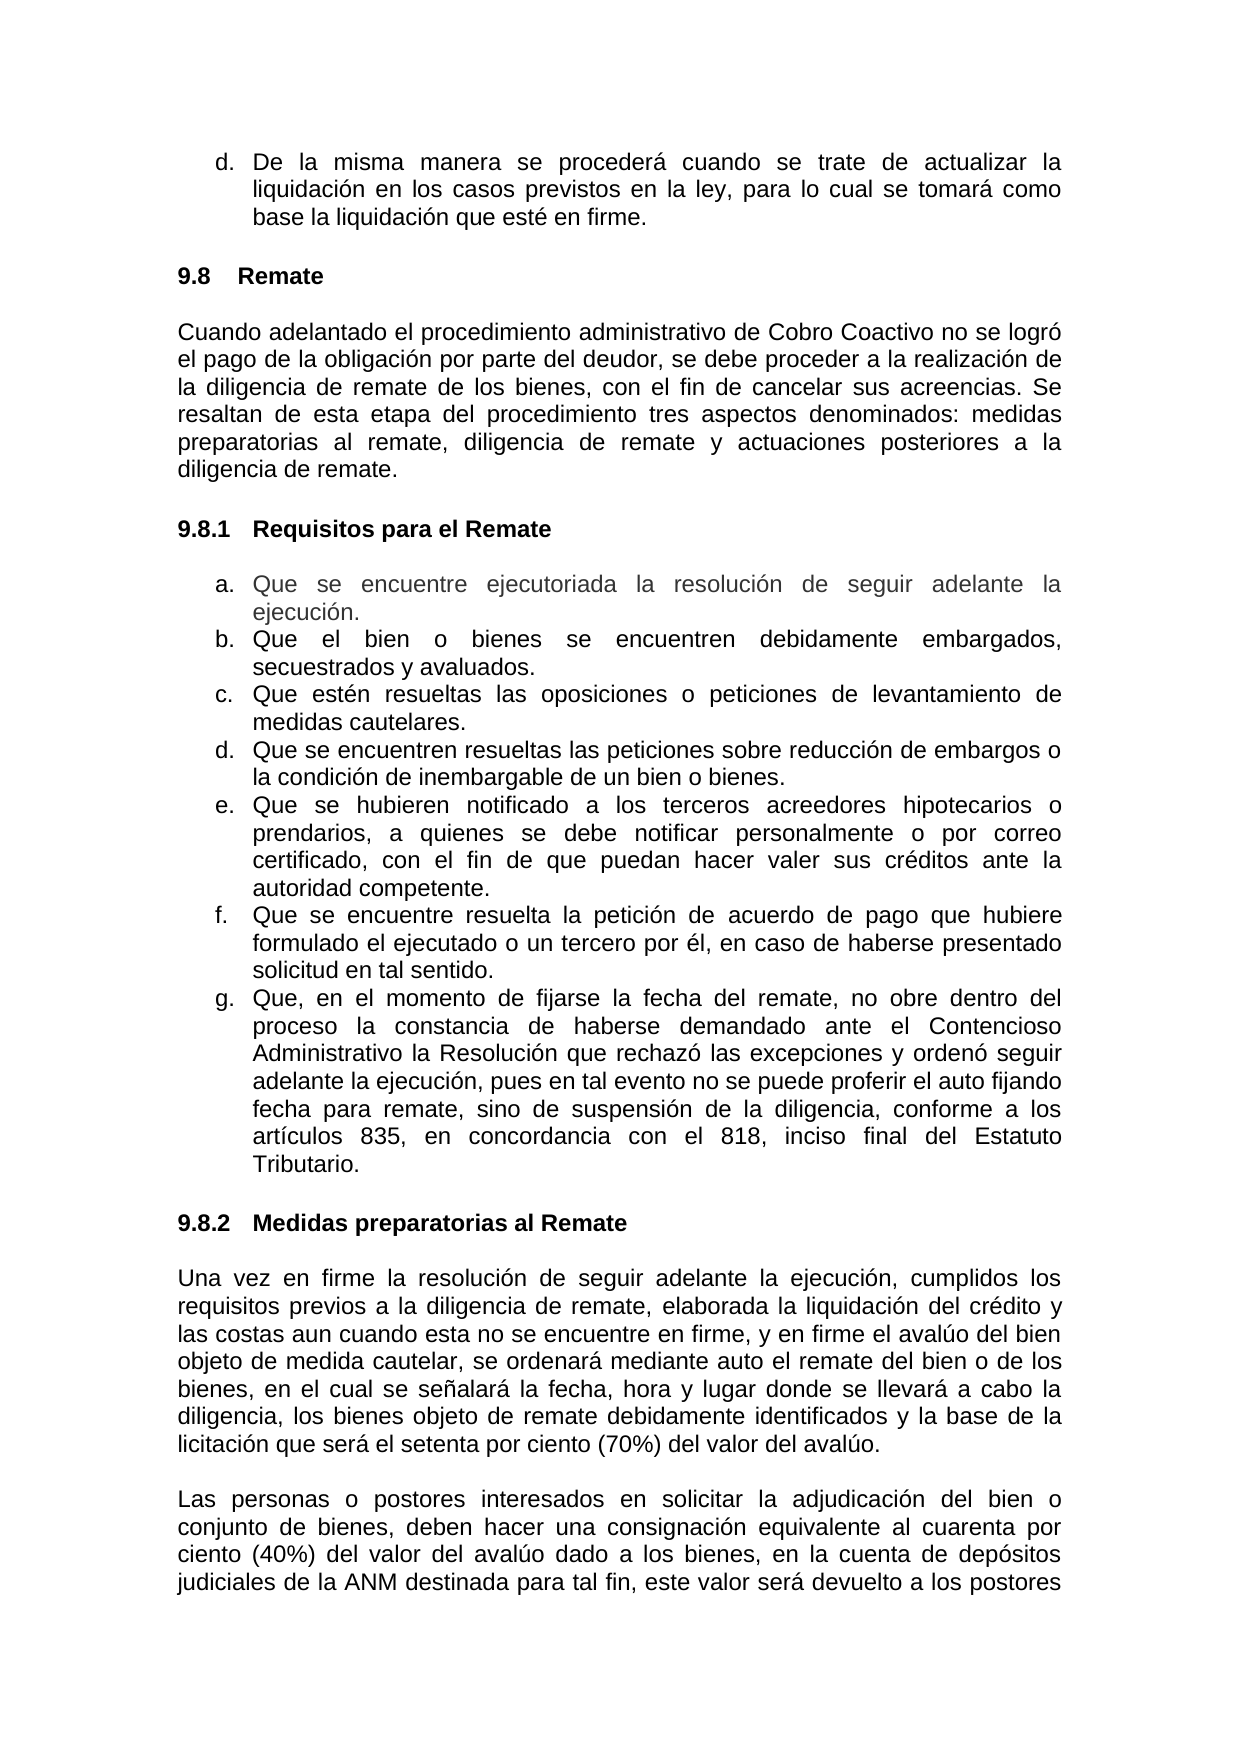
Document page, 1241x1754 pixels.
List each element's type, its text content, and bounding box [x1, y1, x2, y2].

list Que el bien o bienes se encuentren debidamente embargados, secuestrados y avaluados. [215, 625, 1063, 680]
subtitle Medidas preparatorias al Remate [177, 1209, 1063, 1237]
list De la misma manera se procederá cuando se trate de actualizar la liquidación en los casos previstos en la ley, para lo cual se tomará como base la liquidación que esté en firme. [215, 148, 1063, 230]
list Que se encuentre resuelta la petición de acuerdo de pago que hubiere formulado el ejecutado o un tercero por él, en caso de haberse presentado solicitud en tal sentido. [215, 901, 1063, 984]
list Que se encuentre ejecutoriada la resolución de seguir adelante la ejecución. [215, 570, 1063, 625]
subtitle Requisitos para el Remate [177, 515, 1063, 542]
list Que se hubieren notificado a los terceros acreedores hipotecarios o prendarios, a quienes se debe notificar personalmente o por correo certificado, con el fin de que puedan hacer valer sus créditos ante la autoridad competente. [215, 791, 1063, 901]
text Una vez en firme la resolución de seguir adelante la ejecución, cumplidos los requisitos previos a la diligencia de remate, elaborada la liquidación del crédito y las costas aun cuando esta no se encuentre en firme, y en firme el avalúo del bien objeto de medida cautelar, se ordenará mediante auto el remate del bien o de los bienes, en el cual se señalará la fecha, hora y lugar donde se llevará a cabo la diligencia, los bienes objeto de remate debidamente identificados y la base de la licitación que será el setenta por ciento (70%) del valor del avalúo. [177, 1264, 1063, 1457]
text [177, 1485, 1063, 1596]
text Cuando adelantado el procedimiento administrativo de Cobro Coactivo no se logró el pago de la obligación por parte del deudor, se debe proceder a la realización de la diligencia de remate de los bienes, con el fin de cancelar sus acreencias. Se resaltan de esta etapa del procedimiento tres aspectos denominados: medidas preparatorias al remate, diligencia de remate y actuaciones posteriores a la diligencia de remate. [177, 317, 1063, 483]
list Que estén resueltas las oposiciones o peticiones de levantamiento de medidas cautelares. [215, 680, 1063, 736]
subtitle Remate [177, 262, 1063, 290]
list Que, en el momento de fijarse la fecha del remate, no obre dentro del proceso la constancia de haberse demandado ante el Contencioso Administrativo la Resolución que rechazó las excepciones y ordenó seguir adelante la ejecución, pues en tal evento no se puede proferir el auto fijando fecha para remate, sino de suspensión de la diligencia, conforme a los artículos 835, en concordancia con el 818, inciso final del Estatuto Tributario. [215, 984, 1063, 1177]
list Que se encuentren resueltas las peticiones sobre reducción de embargos o la condición de inembargable de un bien o bienes. [215, 736, 1063, 791]
